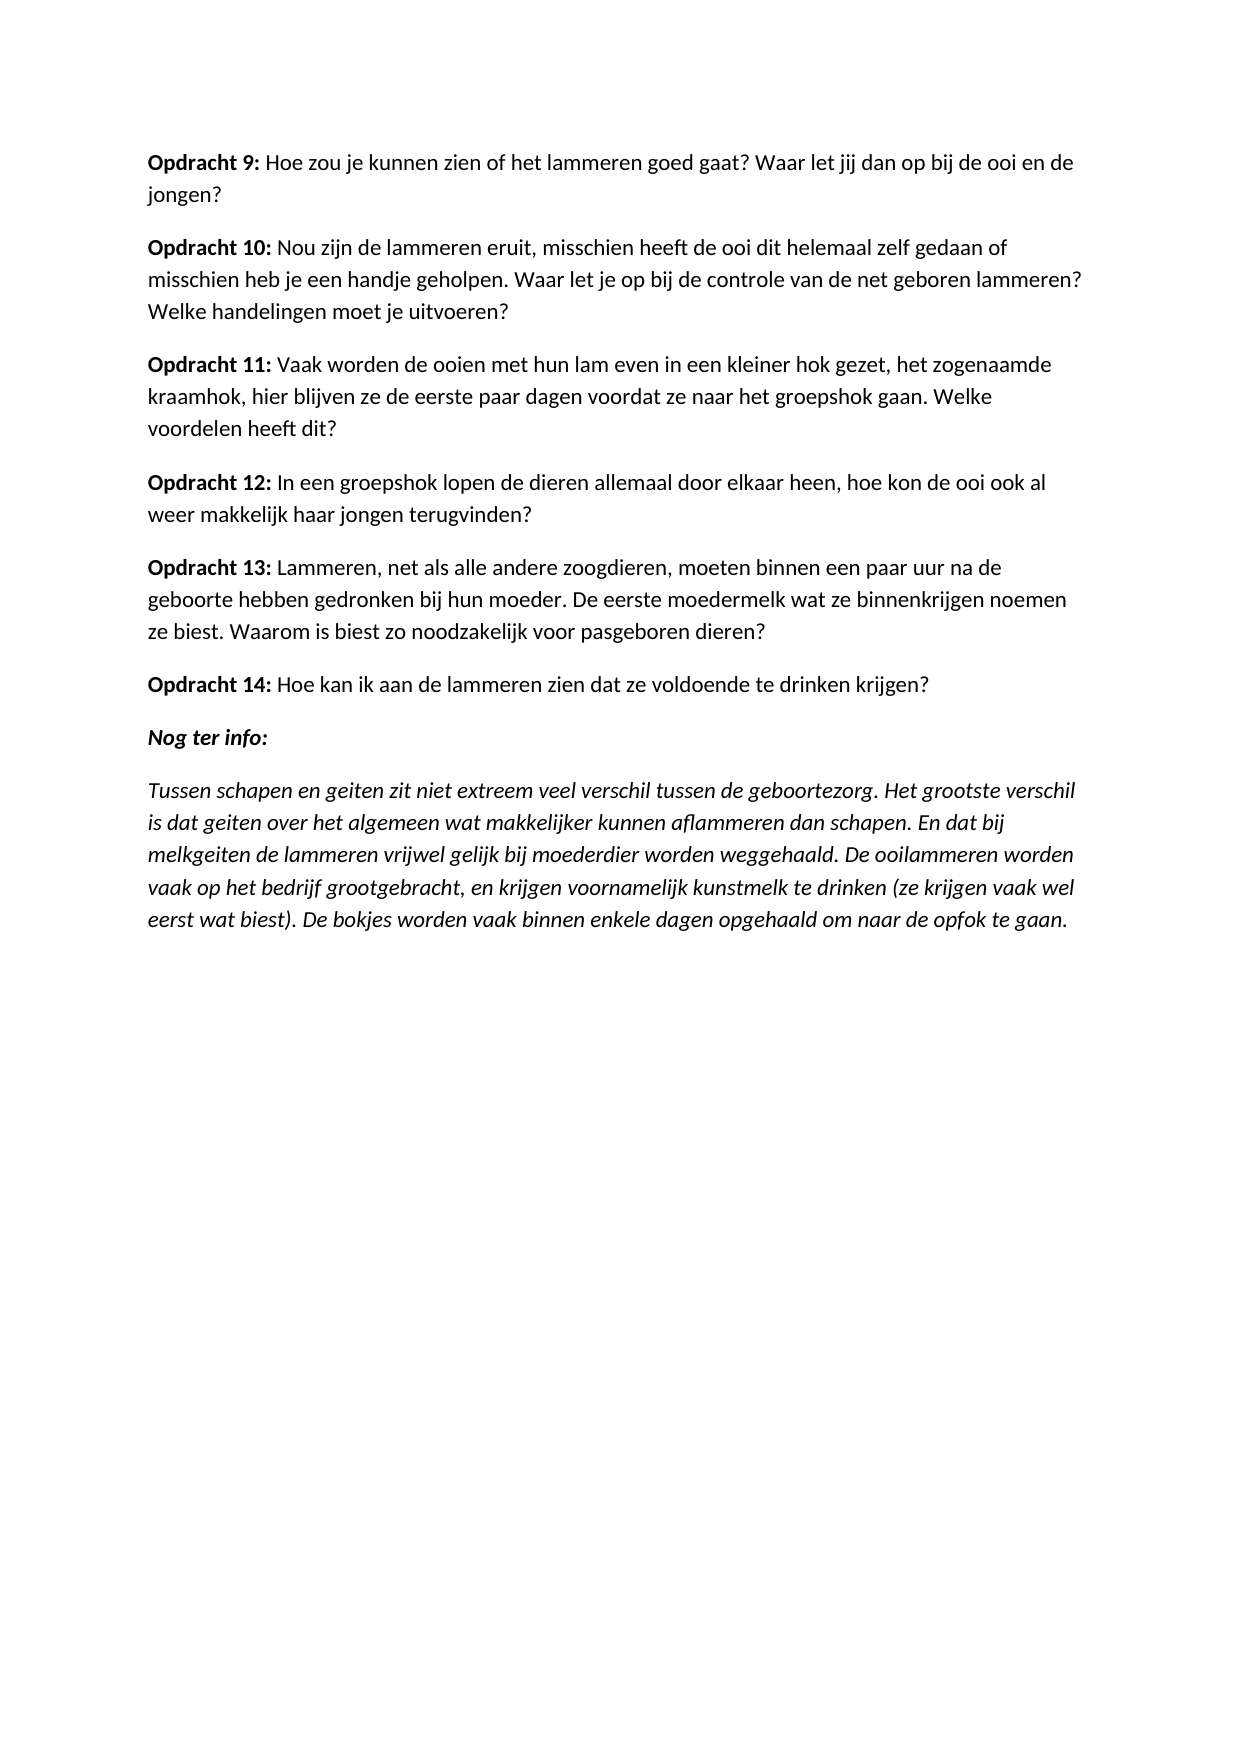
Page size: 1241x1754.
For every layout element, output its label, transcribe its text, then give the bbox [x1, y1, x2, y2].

text Opdracht 13: Lammeren, net als alle andere zoogdieren, moeten binnen een paar uur na de geboorte hebben gedronken bij hun moeder. De eerste moedermelk wat ze binnenkrijgen noemen ze biest. Waarom is biest zo noodzakelijk voor pasgeboren dieren? [148, 553, 1093, 645]
text Opdracht 11: Vaak worden de ooien met hun lam even in een kleiner hok gezet, het zogenaamde kraamhok, hier blijven ze de eerste paar dagen voordat ze naar het groepshok gaan. Welke voordelen heeft dit? [148, 350, 1093, 443]
text Opdracht 10: Nou zijn de lammeren eruit, misschien heeft de ooi dit helemaal zelf gedaan of misschien heb je een handje geholpen. Waar let je op bij de controle van de net geboren lammeren? Welke handelingen moet je uitvoeren? [148, 233, 1093, 325]
text Opdracht 9: Hoe zou je kunnen zien of het lammeren goed gaat? Waar let jij dan op bij de ooi en de jongen? [148, 148, 1093, 208]
text Nog ter info: [148, 723, 1093, 751]
text Opdracht 14: Hoe kan ik aan de lammeren zien dat ze voldoende te drinken krijgen? [148, 670, 1093, 698]
text Tussen schapen en geiten zit niet extreem veel verschil tussen de geboortezorg. Het grootste verschil is dat geiten over het algemeen wat makkelijker kunnen aflammeren dan schapen. En dat bij melkgeiten de lammeren vrijwel gelijk bij moederdier worden weggehaald. De ooilammeren worden vaak op het bedrijf grootgebracht, en krijgen voornamelijk kunstmelk te drinken (ze krijgen vaak wel eerst wat biest). De bokjes worden vaak binnen enkele dagen opgehaald om naar de opfok te gaan. [148, 776, 1093, 933]
text Opdracht 12: In een groepshok lopen de dieren allemaal door elkaar heen, hoe kon de ooi ook al weer makkelijk haar jongen terugvinden? [148, 468, 1093, 528]
